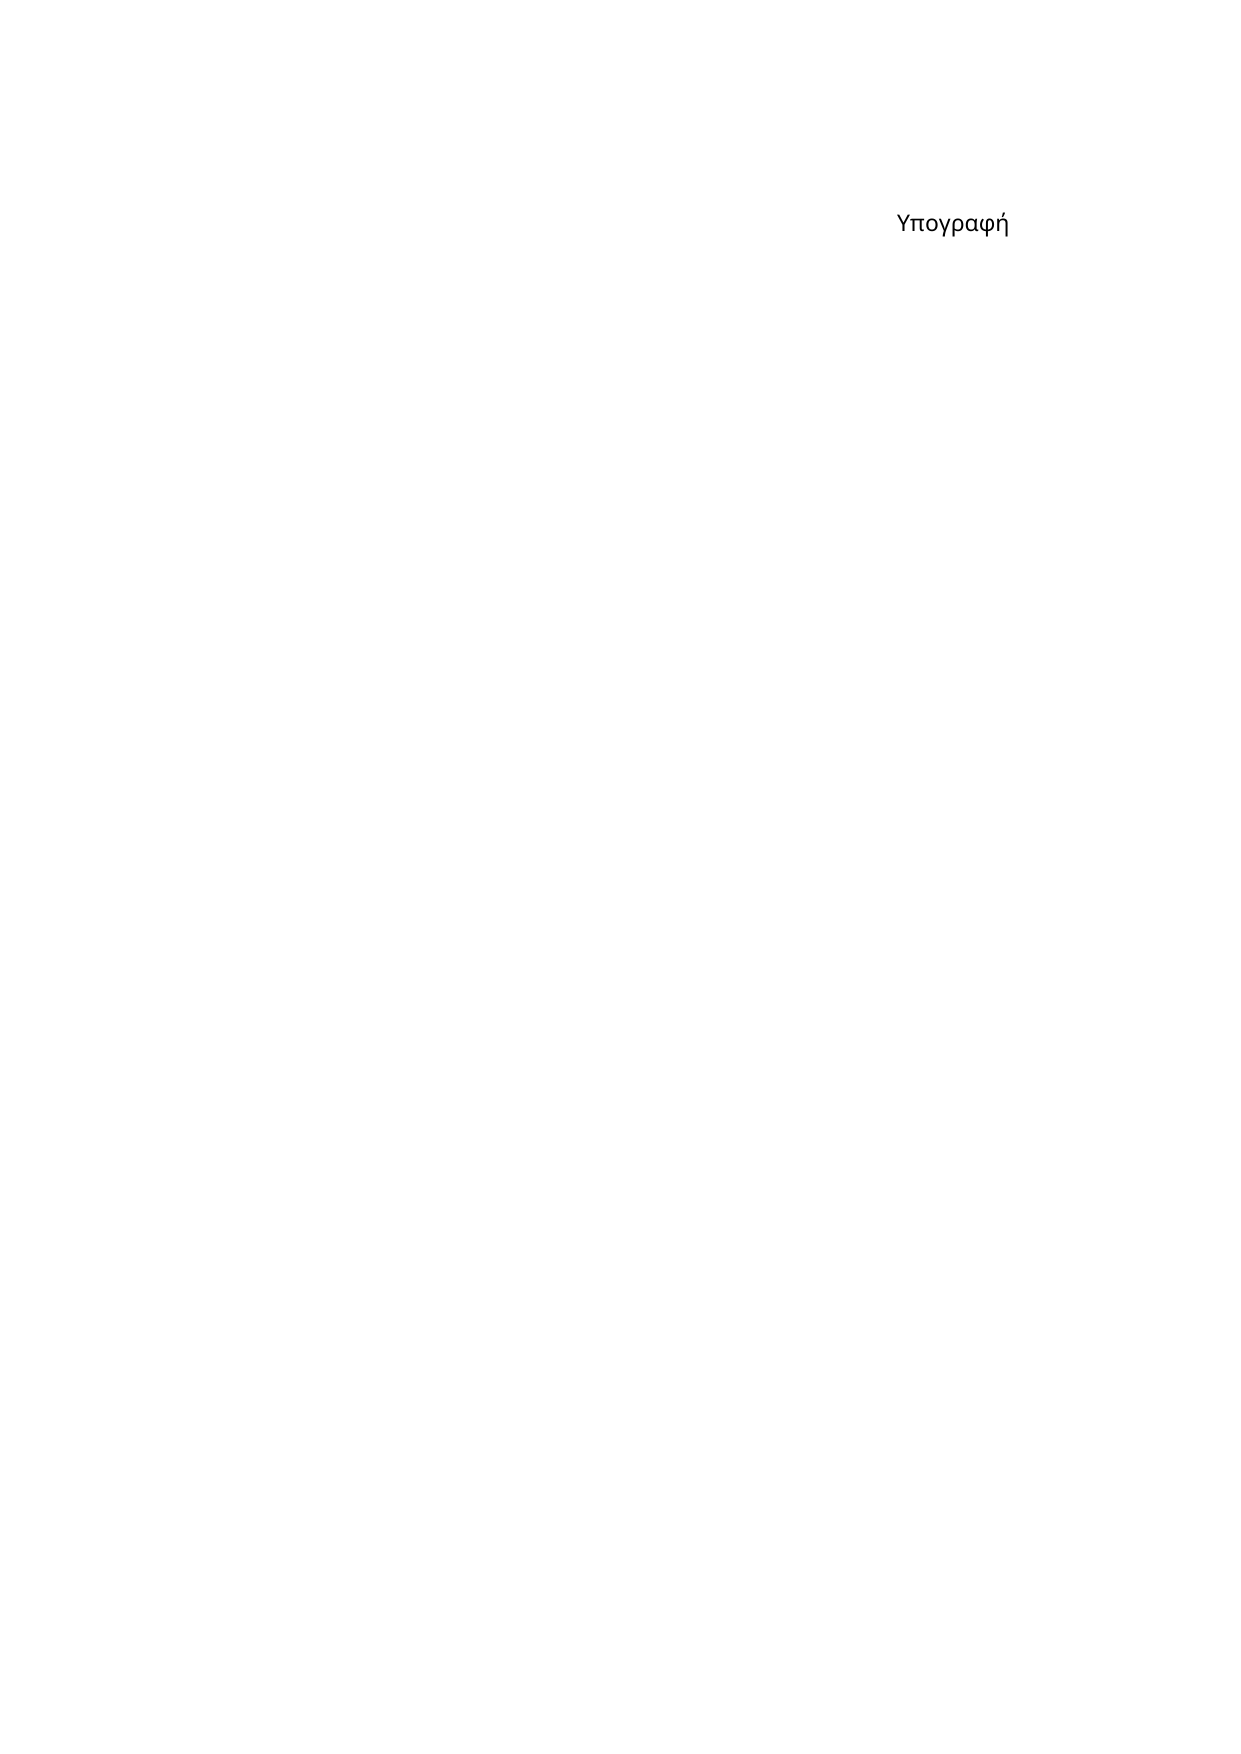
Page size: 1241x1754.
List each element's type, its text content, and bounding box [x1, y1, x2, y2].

text Υπογραφή [187, 207, 1053, 238]
